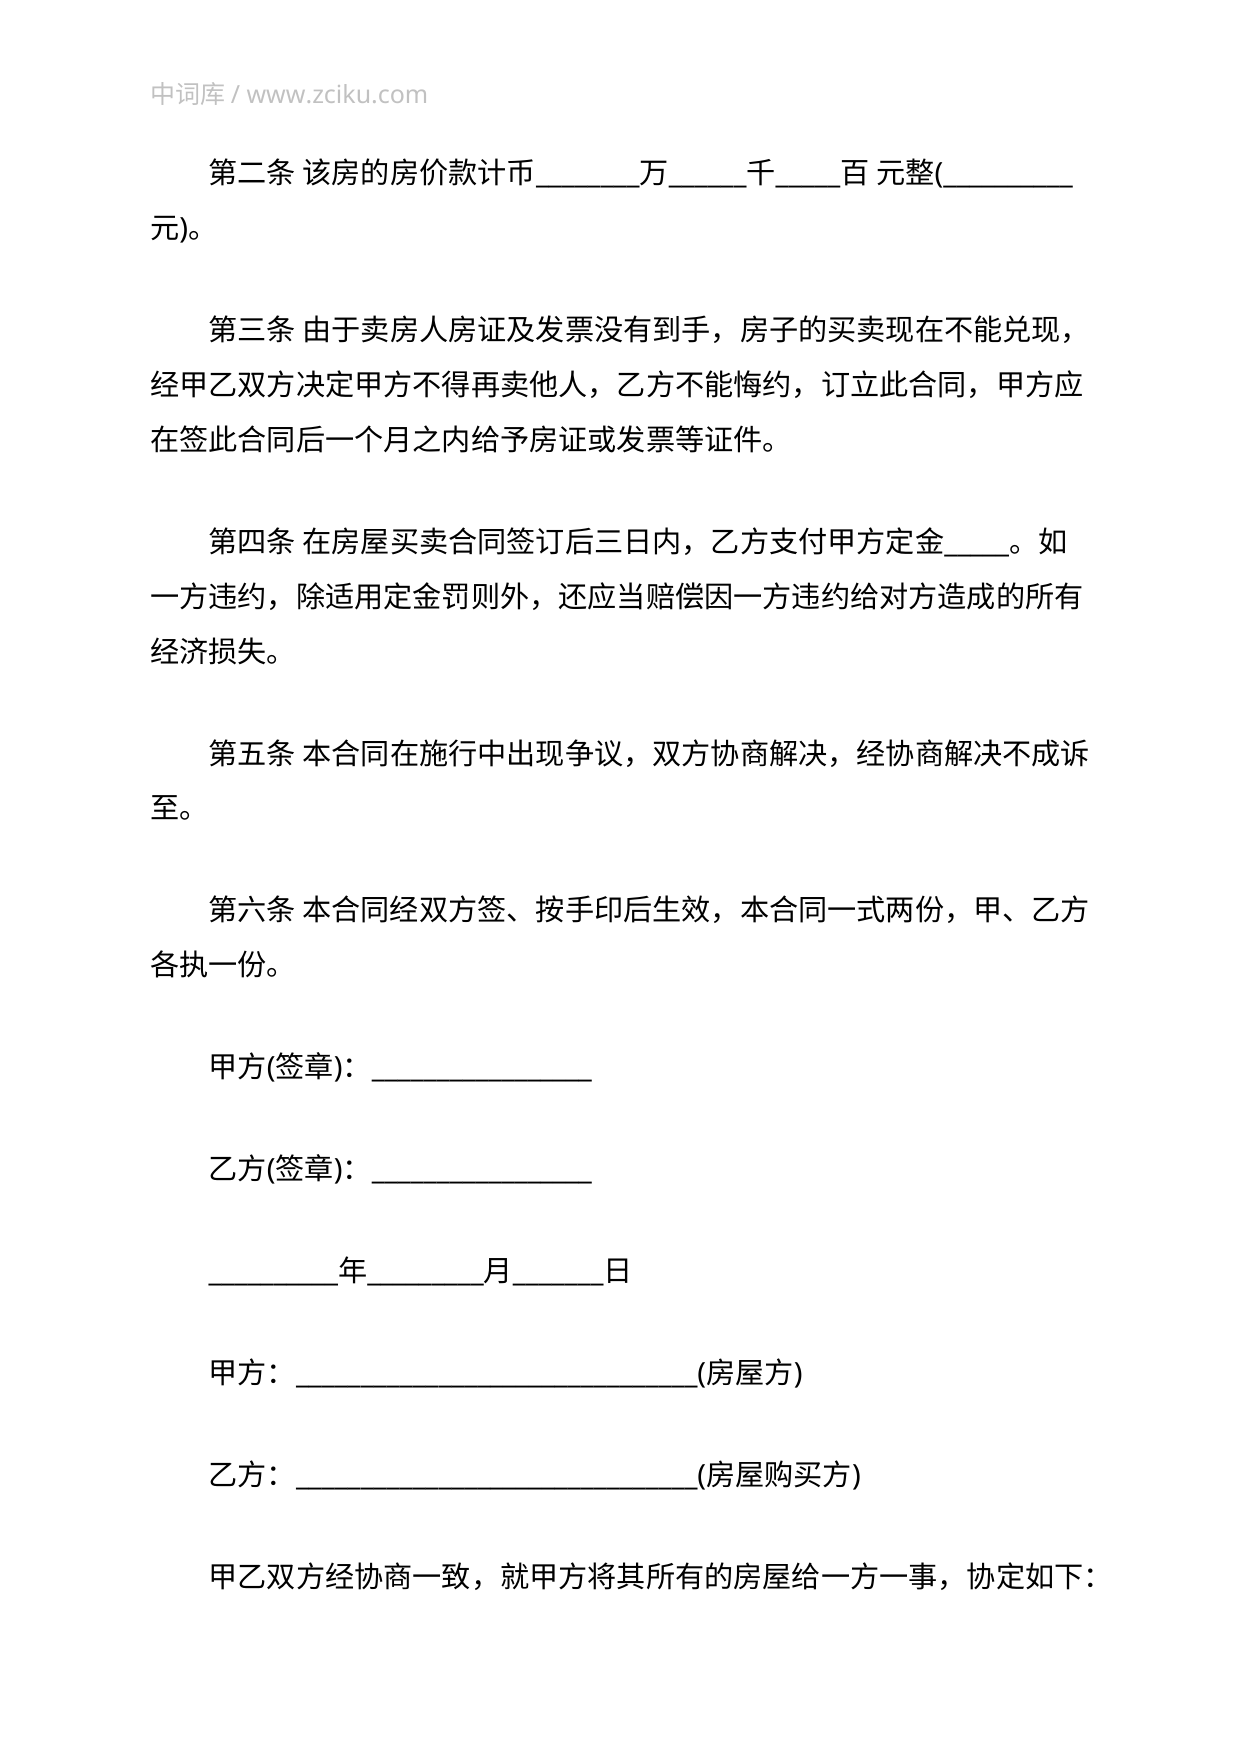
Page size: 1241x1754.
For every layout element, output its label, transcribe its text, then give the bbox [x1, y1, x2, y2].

text 甲乙双方经协商一致，就甲方将其所有的房屋给一方一事，协定如下： [150, 1553, 1090, 1596]
text 第六条 本合同经双方签、按手印后生效，本合同一式两份，甲、乙方各执一份。 [150, 887, 1090, 984]
text 第二条 该房的房价款计币________万______千_____百 元整(__________ 元)。 [150, 150, 1090, 247]
text 甲方(签章)：_________________ [150, 1043, 1090, 1086]
text 乙方：_______________________________(房屋购买方) [150, 1451, 1090, 1494]
text 第五条 本合同在施行中出现争议，双方协商解决，经协商解决不成诉至。 [150, 730, 1090, 827]
text 第三条 由于卖房人房证及发票没有到手，房子的买卖现在不能兑现，经甲乙双方决定甲方不得再卖他人，乙方不能悔约，订立此合同，甲方应在签此合同后一个月之内给予房证或发票等证件。 [150, 307, 1090, 459]
text 第四条 在房屋买卖合同签订后三日内，乙方支付甲方定金_____。如一方违约，除适用定金罚则外，还应当赔偿因一方违约给对方造成的所有经济损失。 [150, 518, 1090, 671]
text 甲方：_______________________________(房屋方) [150, 1349, 1090, 1392]
text __________年_________月_______日 [150, 1247, 1090, 1290]
text 乙方(签章)：_________________ [150, 1146, 1090, 1188]
